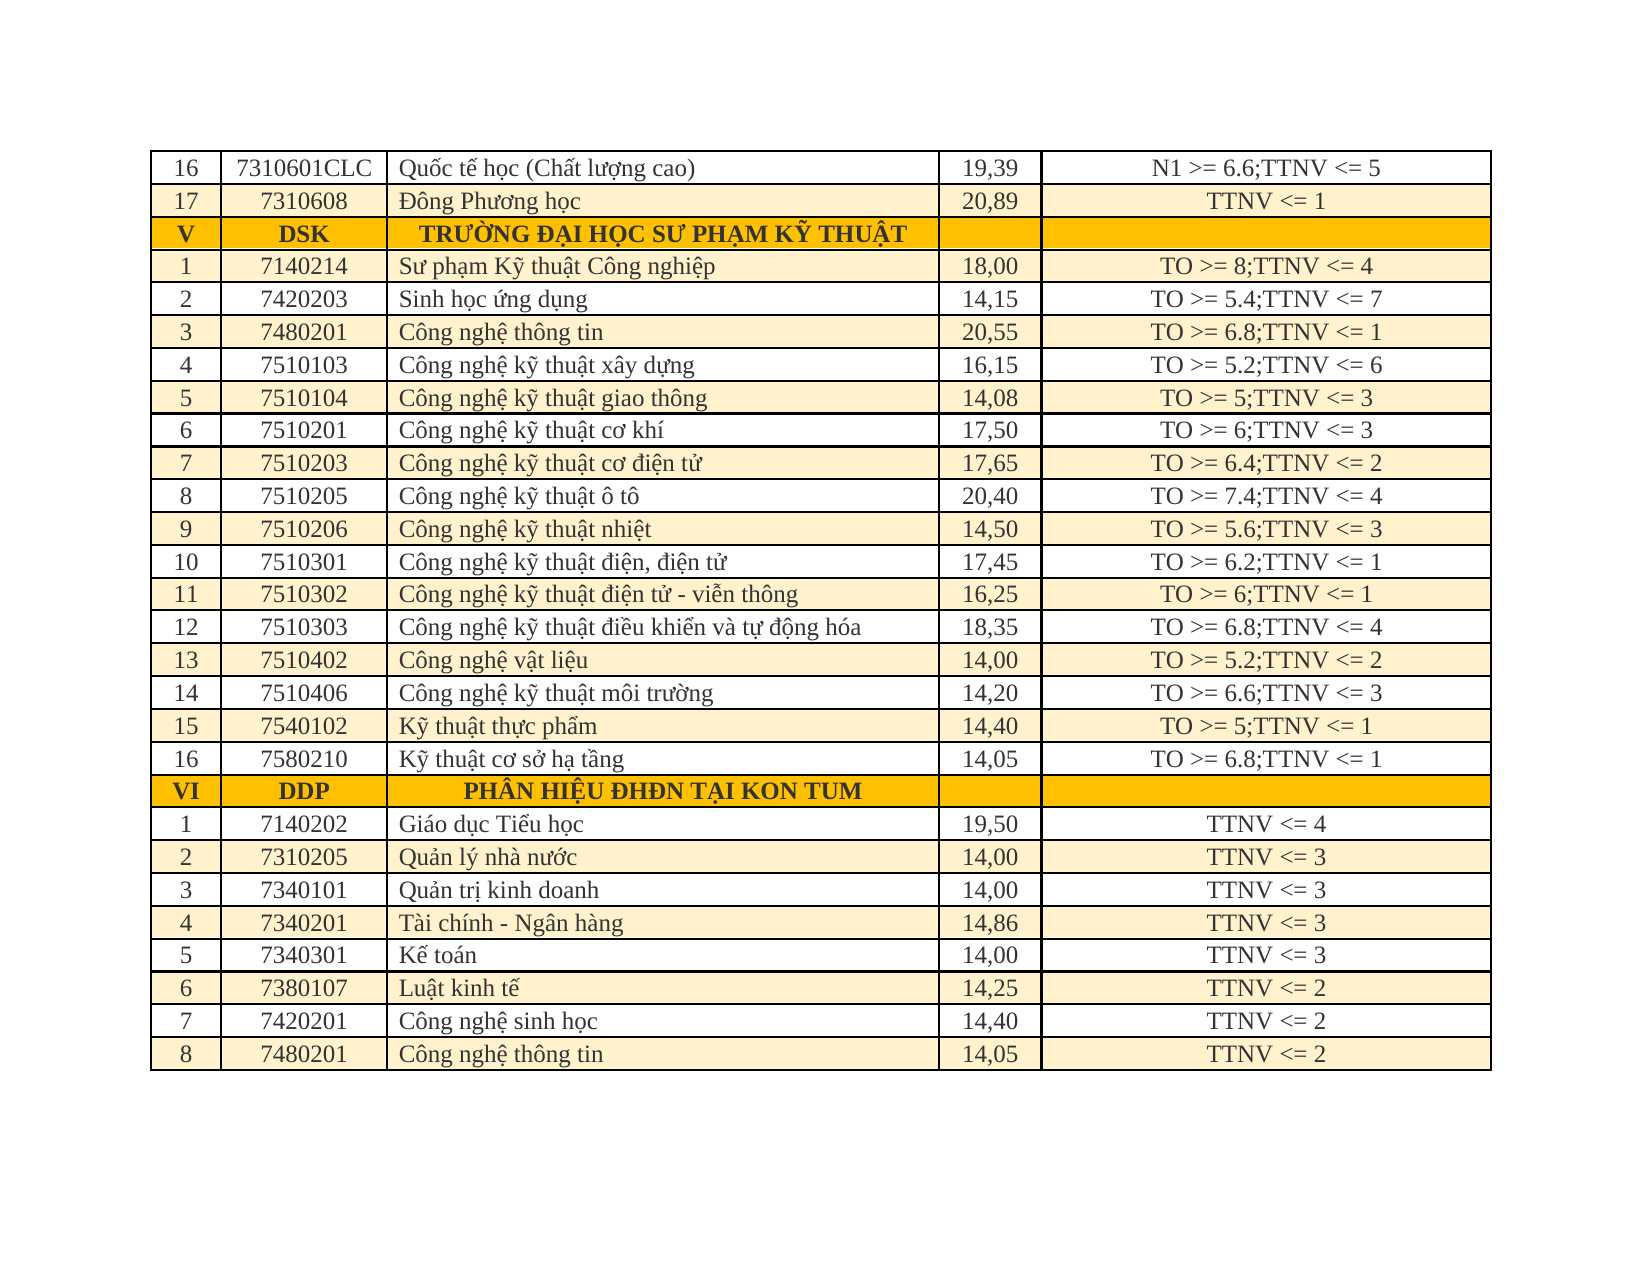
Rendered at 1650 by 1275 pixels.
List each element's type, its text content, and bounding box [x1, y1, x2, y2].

table_cell TO >= 7.4;TTNV <= 4 [1043, 480, 1490, 511]
table_cell TRƯỜNG ĐẠI HỌC SƯ PHẠM KỸ THUẬT [388, 218, 938, 248]
table_cell 7140202 [222, 808, 386, 839]
table_cell DDP [222, 776, 386, 806]
table_cell 7480201 [222, 316, 386, 347]
table_cell 16 [152, 152, 220, 183]
table_cell 14 [152, 677, 220, 708]
table_cell TO >= 5.6;TTNV <= 3 [1043, 513, 1490, 544]
table_cell VI [152, 776, 220, 806]
table_cell 7310608 [222, 185, 386, 216]
table_cell 7340201 [222, 907, 386, 937]
table_cell 9 [152, 513, 220, 544]
table_cell 7580210 [222, 743, 386, 773]
table_cell 7340301 [222, 940, 386, 970]
table_cell 10 [152, 546, 220, 577]
table_cell TO >= 6.8;TTNV <= 1 [1043, 743, 1490, 773]
table_cell 7510303 [222, 611, 386, 642]
table_cell TTNV <= 1 [1043, 185, 1490, 216]
table_cell 7510203 [222, 448, 386, 478]
table_cell V [152, 218, 220, 248]
table_cell Kế toán [388, 940, 938, 970]
table_cell 7480201 [222, 1038, 386, 1069]
table_cell 18,00 [940, 251, 1040, 281]
table_cell Công nghệ kỹ thuật ô tô [388, 480, 938, 511]
table_cell Công nghệ kỹ thuật xây dựng [388, 349, 938, 380]
table_cell 7510406 [222, 677, 386, 708]
table_cell 7310601CLC [222, 152, 386, 183]
table_cell 1 [152, 251, 220, 281]
table_cell 7 [152, 1005, 220, 1036]
table_cell TO >= 5.4;TTNV <= 7 [1043, 283, 1490, 314]
table_cell 20,55 [940, 316, 1040, 347]
table_cell 14,00 [940, 940, 1040, 970]
table_cell 14,08 [940, 382, 1040, 412]
table_cell 7380107 [222, 973, 386, 1003]
table_cell 6 [152, 415, 220, 445]
table_cell 14,05 [940, 1038, 1040, 1069]
table_cell TO >= 6.6;TTNV <= 3 [1043, 677, 1490, 708]
table_cell 7510302 [222, 579, 386, 609]
table_cell PHÂN HIỆU ĐHĐN TẠI KON TUM [388, 776, 938, 806]
table_cell TO >= 6.4;TTNV <= 2 [1043, 448, 1490, 478]
table_cell 14,40 [940, 1005, 1040, 1036]
table_cell Đông Phương học [388, 185, 938, 216]
table_cell 14,20 [940, 677, 1040, 708]
table_cell 7310205 [222, 841, 386, 872]
table_cell 7 [152, 448, 220, 478]
table_cell 7140214 [222, 251, 386, 281]
table_cell TO >= 6.8;TTNV <= 4 [1043, 611, 1490, 642]
table_cell 1 [152, 808, 220, 839]
table_cell Quốc tế học (Chất lượng cao) [388, 152, 938, 183]
table_cell 19,50 [940, 808, 1040, 839]
table_cell Công nghệ kỹ thuật điện, điện tử [388, 546, 938, 577]
table_cell Công nghệ thông tin [388, 1038, 938, 1069]
table_cell 13 [152, 644, 220, 675]
table_cell 14,00 [940, 644, 1040, 675]
table_cell 17,45 [940, 546, 1040, 577]
table_cell [940, 776, 1040, 806]
table_cell N1 >= 6.6;TTNV <= 5 [1043, 152, 1490, 183]
table_cell 5 [152, 940, 220, 970]
table_cell TTNV <= 3 [1043, 841, 1490, 872]
table_cell 18,35 [940, 611, 1040, 642]
table_cell 17,65 [940, 448, 1040, 478]
table_cell 7420203 [222, 283, 386, 314]
table_cell TO >= 5.2;TTNV <= 2 [1043, 644, 1490, 675]
table_cell 14,25 [940, 973, 1040, 1003]
table_cell 16,25 [940, 579, 1040, 609]
table_cell 4 [152, 907, 220, 937]
table_cell TTNV <= 3 [1043, 940, 1490, 970]
table_cell Công nghệ kỹ thuật môi trường [388, 677, 938, 708]
table_cell 14,15 [940, 283, 1040, 314]
table_cell 7420201 [222, 1005, 386, 1036]
table_cell 8 [152, 480, 220, 511]
table_cell 11 [152, 579, 220, 609]
table_cell TTNV <= 2 [1043, 1038, 1490, 1069]
table_cell 3 [152, 874, 220, 905]
table_cell TTNV <= 2 [1043, 1005, 1490, 1036]
table_cell 7510301 [222, 546, 386, 577]
table_cell [1043, 776, 1490, 806]
table_cell Công nghệ thông tin [388, 316, 938, 347]
table_cell Luật kinh tế [388, 973, 938, 1003]
table_cell 12 [152, 611, 220, 642]
table_cell 7510206 [222, 513, 386, 544]
table_cell 7510104 [222, 382, 386, 412]
table_cell TO >= 6.8;TTNV <= 1 [1043, 316, 1490, 347]
table_cell Quản trị kinh doanh [388, 874, 938, 905]
table_cell TTNV <= 3 [1043, 874, 1490, 905]
table_cell Kỹ thuật thực phẩm [388, 710, 938, 741]
table_cell [1043, 218, 1490, 248]
table_cell 15 [152, 710, 220, 741]
table_cell Quản lý nhà nước [388, 841, 938, 872]
table_cell Công nghệ kỹ thuật giao thông [388, 382, 938, 412]
table_cell 4 [152, 349, 220, 380]
table_cell 7510103 [222, 349, 386, 380]
table_cell Công nghệ sinh học [388, 1005, 938, 1036]
table_cell TTNV <= 2 [1043, 973, 1490, 1003]
table_cell 3 [152, 316, 220, 347]
table_cell 20,40 [940, 480, 1040, 511]
table_cell 17,50 [940, 415, 1040, 445]
table_cell 6 [152, 973, 220, 1003]
table_cell 14,00 [940, 874, 1040, 905]
table_cell Kỹ thuật cơ sở hạ tầng [388, 743, 938, 773]
table_cell 14,40 [940, 710, 1040, 741]
table_cell TO >= 8;TTNV <= 4 [1043, 251, 1490, 281]
table_cell 7510201 [222, 415, 386, 445]
table_cell 19,39 [940, 152, 1040, 183]
table_cell [940, 218, 1040, 248]
table_cell Công nghệ kỹ thuật nhiệt [388, 513, 938, 544]
table_cell Công nghệ kỹ thuật điều khiển và tự động hóa [388, 611, 938, 642]
table_cell 17 [152, 185, 220, 216]
table_cell 14,05 [940, 743, 1040, 773]
table_cell 2 [152, 283, 220, 314]
table_cell Tài chính - Ngân hàng [388, 907, 938, 937]
table_cell Công nghệ vật liệu [388, 644, 938, 675]
table_cell TTNV <= 4 [1043, 808, 1490, 839]
table_cell Sư phạm Kỹ thuật Công nghiệp [388, 251, 938, 281]
table_cell TO >= 5.2;TTNV <= 6 [1043, 349, 1490, 380]
table_cell 14,86 [940, 907, 1040, 937]
table_cell 14,00 [940, 841, 1040, 872]
table_cell TO >= 6;TTNV <= 3 [1043, 415, 1490, 445]
table_cell 2 [152, 841, 220, 872]
table_cell 20,89 [940, 185, 1040, 216]
table_cell Sinh học ứng dụng [388, 283, 938, 314]
table_cell 7540102 [222, 710, 386, 741]
table_cell 16 [152, 743, 220, 773]
table_cell 7510205 [222, 480, 386, 511]
table_cell 8 [152, 1038, 220, 1069]
table_cell Công nghệ kỹ thuật điện tử - viễn thông [388, 579, 938, 609]
table_cell 5 [152, 382, 220, 412]
table_cell 7340101 [222, 874, 386, 905]
table_cell TO >= 5;TTNV <= 3 [1043, 382, 1490, 412]
table_cell Giáo dục Tiểu học [388, 808, 938, 839]
table_cell 14,50 [940, 513, 1040, 544]
table_cell TO >= 6;TTNV <= 1 [1043, 579, 1490, 609]
table_cell TO >= 6.2;TTNV <= 1 [1043, 546, 1490, 577]
table_cell TTNV <= 3 [1043, 907, 1490, 937]
table_cell 7510402 [222, 644, 386, 675]
table_cell DSK [222, 218, 386, 248]
table_cell 16,15 [940, 349, 1040, 380]
table_cell Công nghệ kỹ thuật cơ điện tử [388, 448, 938, 478]
table_cell TO >= 5;TTNV <= 1 [1043, 710, 1490, 741]
table_cell Công nghệ kỹ thuật cơ khí [388, 415, 938, 445]
